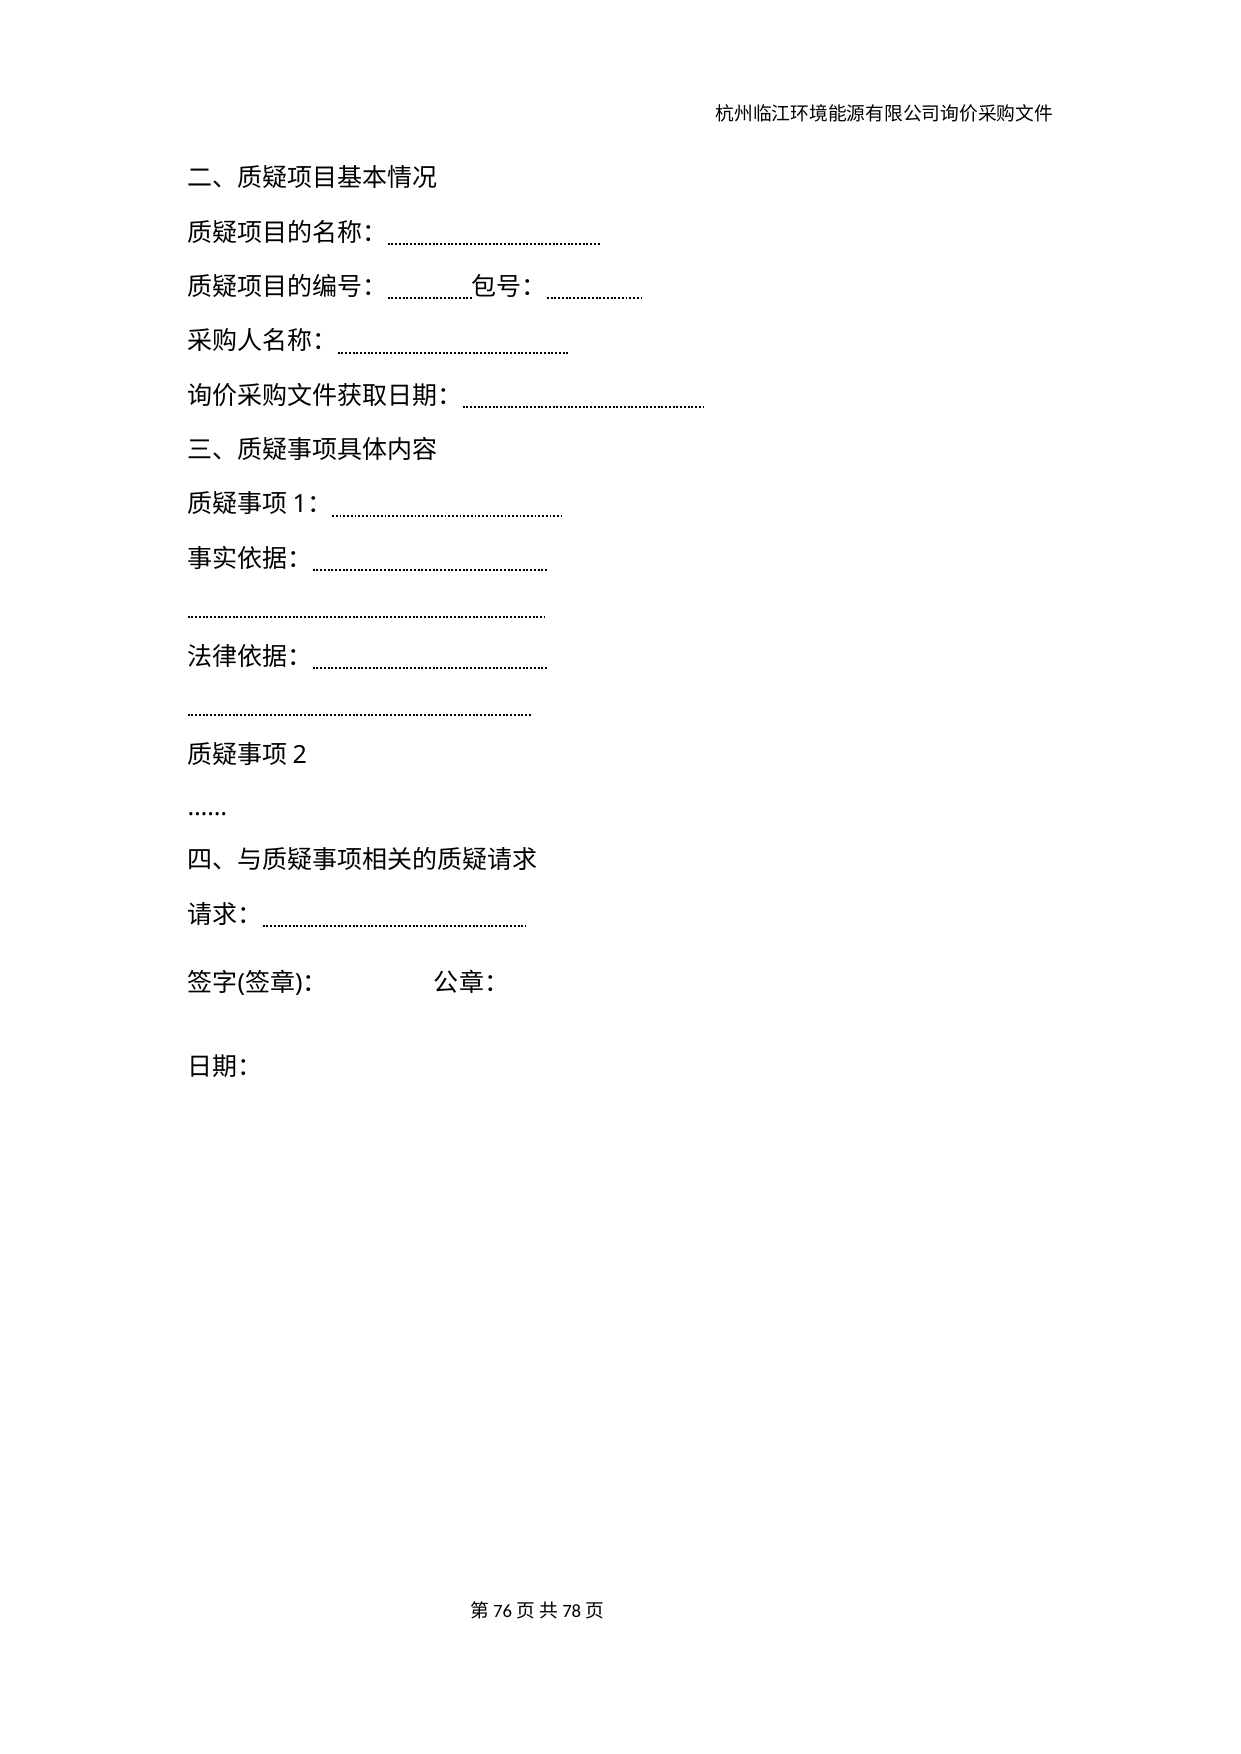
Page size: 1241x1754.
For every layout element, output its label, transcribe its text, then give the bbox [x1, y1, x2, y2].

text 法律依据： [187, 636, 1053, 672]
text 询价采购文件获取日期： [187, 375, 1053, 411]
text 二、质疑项目基本情况 [187, 158, 1053, 194]
text 质疑项目的编号： 包号： [187, 266, 1053, 303]
text 三、质疑事项具体内容 [187, 429, 1053, 466]
text 质疑事项2 [187, 734, 1053, 771]
text 质疑事项1： [187, 484, 1053, 520]
text …… [187, 789, 1053, 823]
text 质疑项目的名称： [187, 212, 1053, 248]
text 事实依据： [187, 538, 1053, 574]
text 采购人名称： [187, 321, 1053, 357]
text 签字(签章)： 公章： [187, 948, 1053, 1013]
text 四、与质疑事项相关的质疑请求 [187, 840, 1053, 876]
text 日期： [187, 1032, 1053, 1097]
text 请求： [187, 894, 1053, 930]
